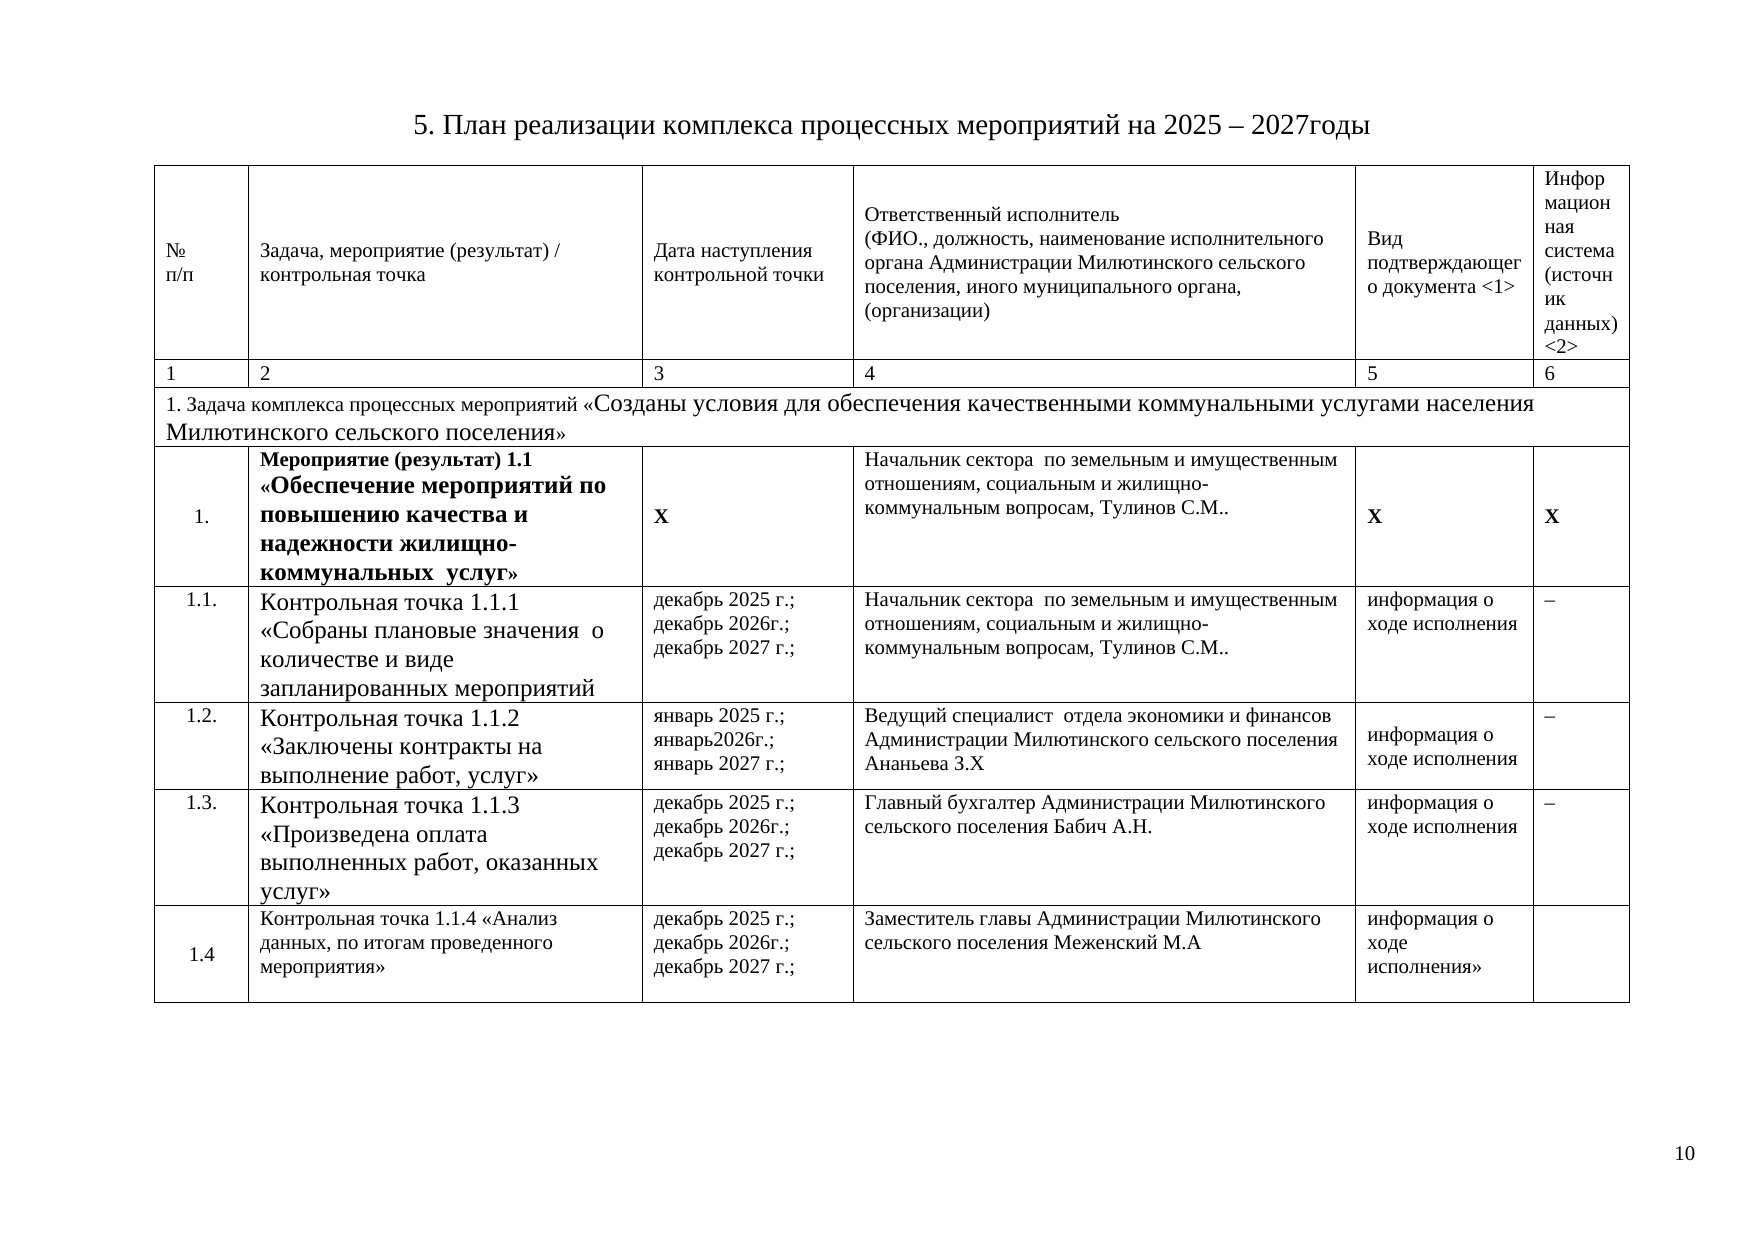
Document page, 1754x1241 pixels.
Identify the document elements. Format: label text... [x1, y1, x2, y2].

table_cell 2 [249, 360, 642, 387]
table_cell декабрь 2025 г.; декабрь 2026г.; декабрь 2027 г.; [643, 790, 853, 905]
table_cell – [1534, 587, 1629, 702]
table_cell 1.1. [155, 587, 248, 702]
table_cell [1534, 906, 1629, 1002]
table_cell 1. Задача комплекса процессных мероприятий «Созданы условия для обеспечения качественными коммунальными услугами населения Милютинского сельского поселения» [155, 388, 1629, 446]
table_cell Главный бухгалтер Администрации Милютинского сельского поселения Бабич А.Н. [854, 790, 1355, 905]
table_cell 4 [854, 360, 1355, 387]
table_cell Контрольная точка 1.1.3 «Произведена оплата выполненных работ, оказанных услуг» [249, 790, 642, 905]
table_header № п/п [155, 166, 248, 358]
table_cell 1.2. [155, 703, 248, 789]
table_cell 1. [155, 447, 248, 586]
table_cell декабрь 2025 г.; декабрь 2026г.; декабрь 2027 г.; [643, 587, 853, 702]
table_header Дата наступления контрольной точки [643, 166, 853, 358]
table_cell – [1534, 703, 1629, 789]
table_cell Х [643, 447, 853, 586]
table_cell Начальник сектора по земельным и имущественным отношениям, социальным и жилищно-коммунальным вопросам, Тулинов С.М.. [854, 447, 1355, 586]
table_cell январь 2025 г.; январь2026г.; январь 2027 г.; [643, 703, 853, 789]
table_cell Контрольная точка 1.1.1 «Собраны плановые значения о количестве и виде запланированных мероприятий [249, 587, 642, 702]
table_cell 6 [1534, 360, 1629, 387]
table_cell информация о ходе исполнения [1356, 587, 1533, 702]
table_cell 1 [155, 360, 248, 387]
text 5. План реализации комплекса процессных мероприятий на 2025 – 2027годы [89, 107, 1695, 141]
table_cell информация о ходе исполнения» [1356, 906, 1533, 1002]
table_cell Начальник сектора по земельным и имущественным отношениям, социальным и жилищно-коммунальным вопросам, Тулинов С.М.. [854, 587, 1355, 702]
table_cell информация о ходе исполнения [1356, 703, 1533, 789]
table_cell 3 [643, 360, 853, 387]
table_cell Заместитель главы Администрации Милютинского сельского поселения Меженский М.А [854, 906, 1355, 1002]
table_cell Контрольная точка 1.1.4 «Анализ данных, по итогам проведенного мероприятия» [249, 906, 642, 1002]
table_cell 1.3. [155, 790, 248, 905]
table_cell Х [1534, 447, 1629, 586]
table_header Вид подтверждающего документа <1> [1356, 166, 1533, 358]
table_cell Ведущий специалист отдела экономики и финансов Администрации Милютинского сельского поселения Ананьева З.Х [854, 703, 1355, 789]
table_header Информационная система (источник данных) <2> [1534, 166, 1629, 358]
table_cell – [1534, 790, 1629, 905]
table_header Ответственный исполнитель (ФИО., должность, наименование исполнительного органа Администрации Милютинского сельского поселения, иного муниципального органа, (организации) [854, 166, 1355, 358]
table_cell Контрольная точка 1.1.2 «Заключены контракты на выполнение работ, услуг» [249, 703, 642, 789]
table_cell декабрь 2025 г.; декабрь 2026г.; декабрь 2027 г.; [643, 906, 853, 1002]
table_cell Х [1356, 447, 1533, 586]
table_header Задача, мероприятие (результат) / контрольная точка [249, 166, 642, 358]
table_cell 1.4 [155, 906, 248, 1002]
table_cell Мероприятие (результат) 1.1 «Обеспечение мероприятий по повышению качества и надежности жилищно-коммунальных услуг» [249, 447, 642, 586]
table_cell информация о ходе исполнения [1356, 790, 1533, 905]
table_cell 5 [1356, 360, 1533, 387]
